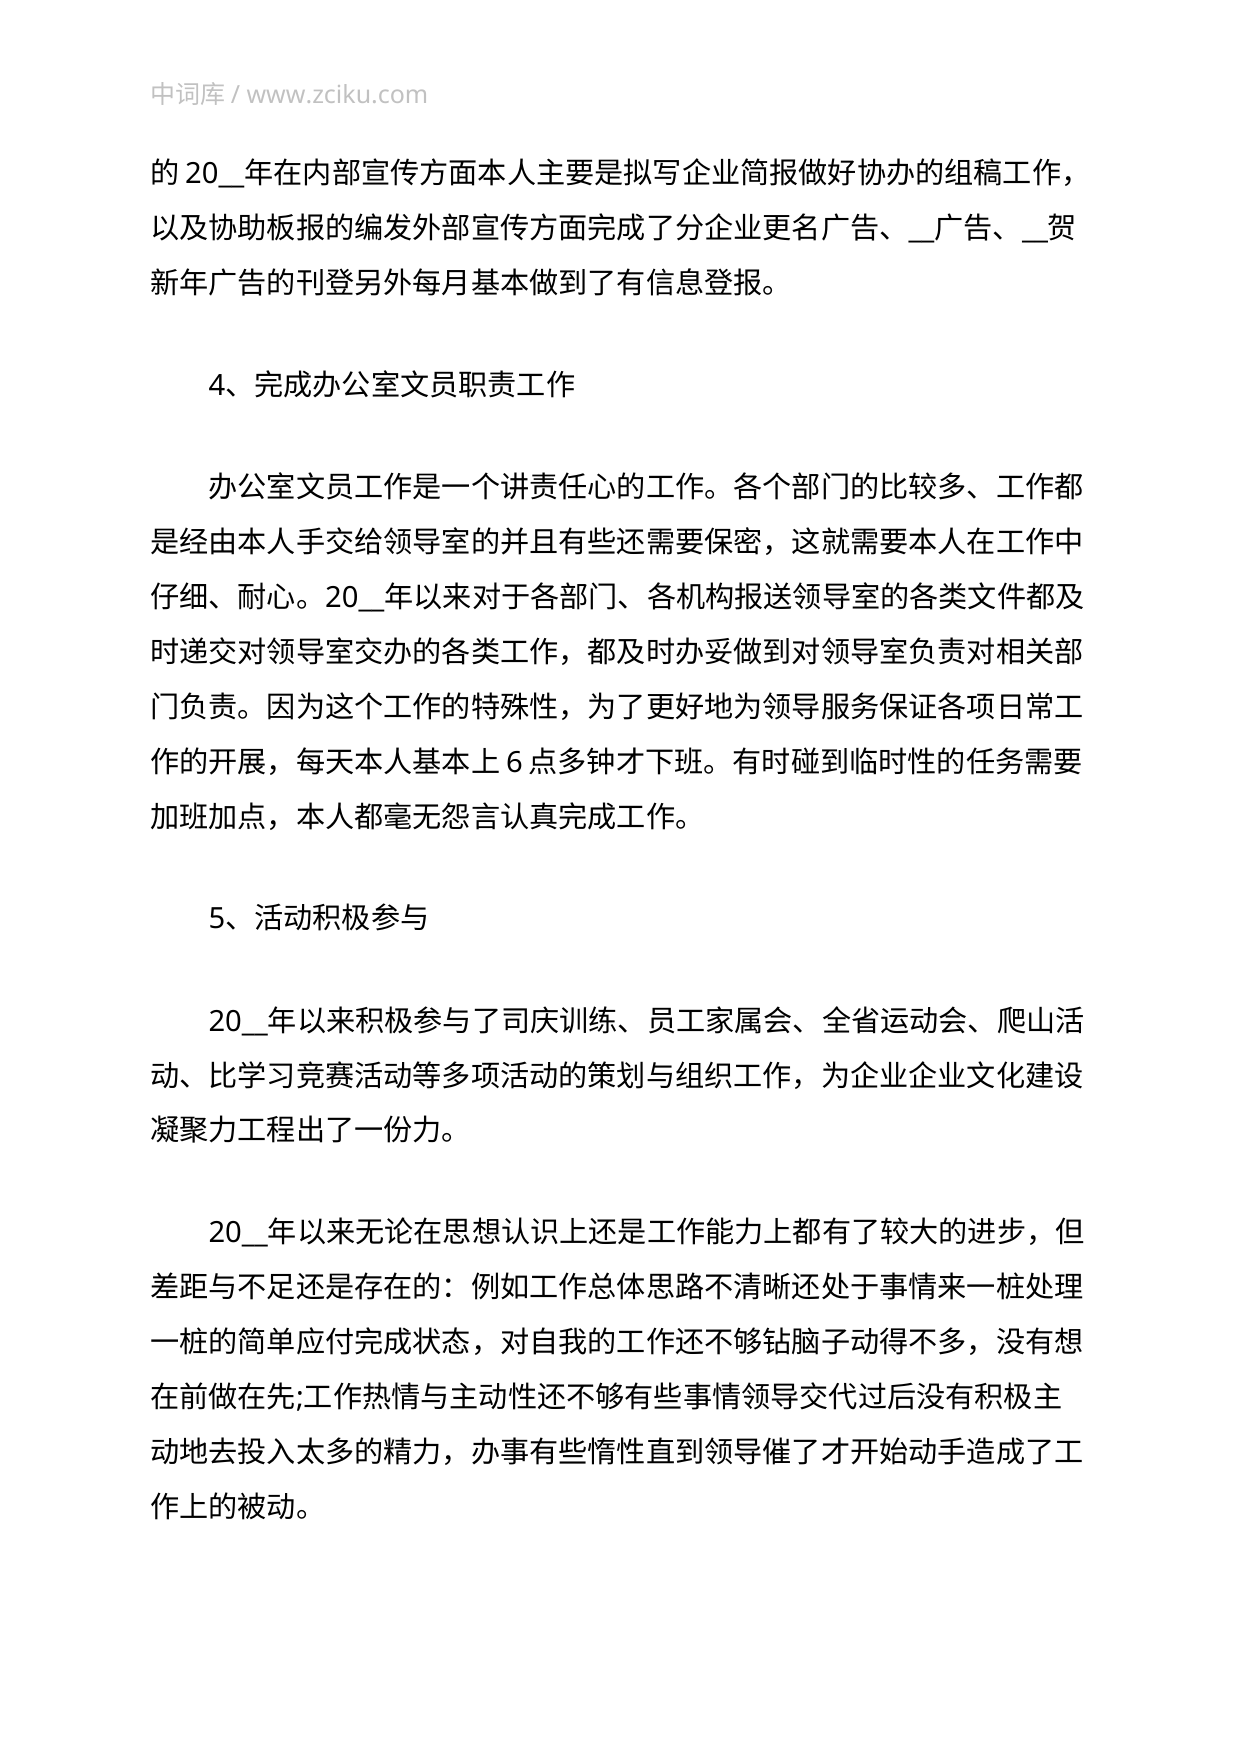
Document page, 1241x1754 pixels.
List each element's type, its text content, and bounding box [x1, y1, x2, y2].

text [150, 150, 1090, 302]
text 5、活动积极参与 [150, 895, 1090, 937]
text 4、完成办公室文员职责工作 [150, 362, 1090, 404]
text 20__年以来无论在思想认识上还是工作能力上都有了较大的进步，但差距与不足还是存在的：例如工作总体思路不清晰还处于事情来一桩处理一桩的简单应付完成状态，对自我的工作还不够钻脑子动得不多，没有想在前做在先;工作热情与主动性还不够有些事情领导交代过后没有积极主动地去投入太多的精力，办事有些惰性直到领导催了才开始动手造成了工作上的被动。 [150, 1209, 1090, 1526]
text 20__年以来积极参与了司庆训练、员工家属会、全省运动会、爬山活动、比学习竞赛活动等多项活动的策划与组织工作，为企业企业文化建设凝聚力工程出了一份力。 [150, 997, 1090, 1149]
text 办公室文员工作是一个讲责任心的工作。各个部门的比较多、工作都是经由本人手交给领导室的并且有些还需要保密，这就需要本人在工作中仔细、耐心。20__年以来对于各部门、各机构报送领导室的各类文件都及时递交对领导室交办的各类工作，都及时办妥做到对领导室负责对相关部门负责。因为这个工作的特殊性，为了更好地为领导服务保证各项日常工作的开展，每天本人基本上6点多钟才下班。有时碰到临时性的任务需要加班加点，本人都毫无怨言认真完成工作。 [150, 464, 1090, 836]
